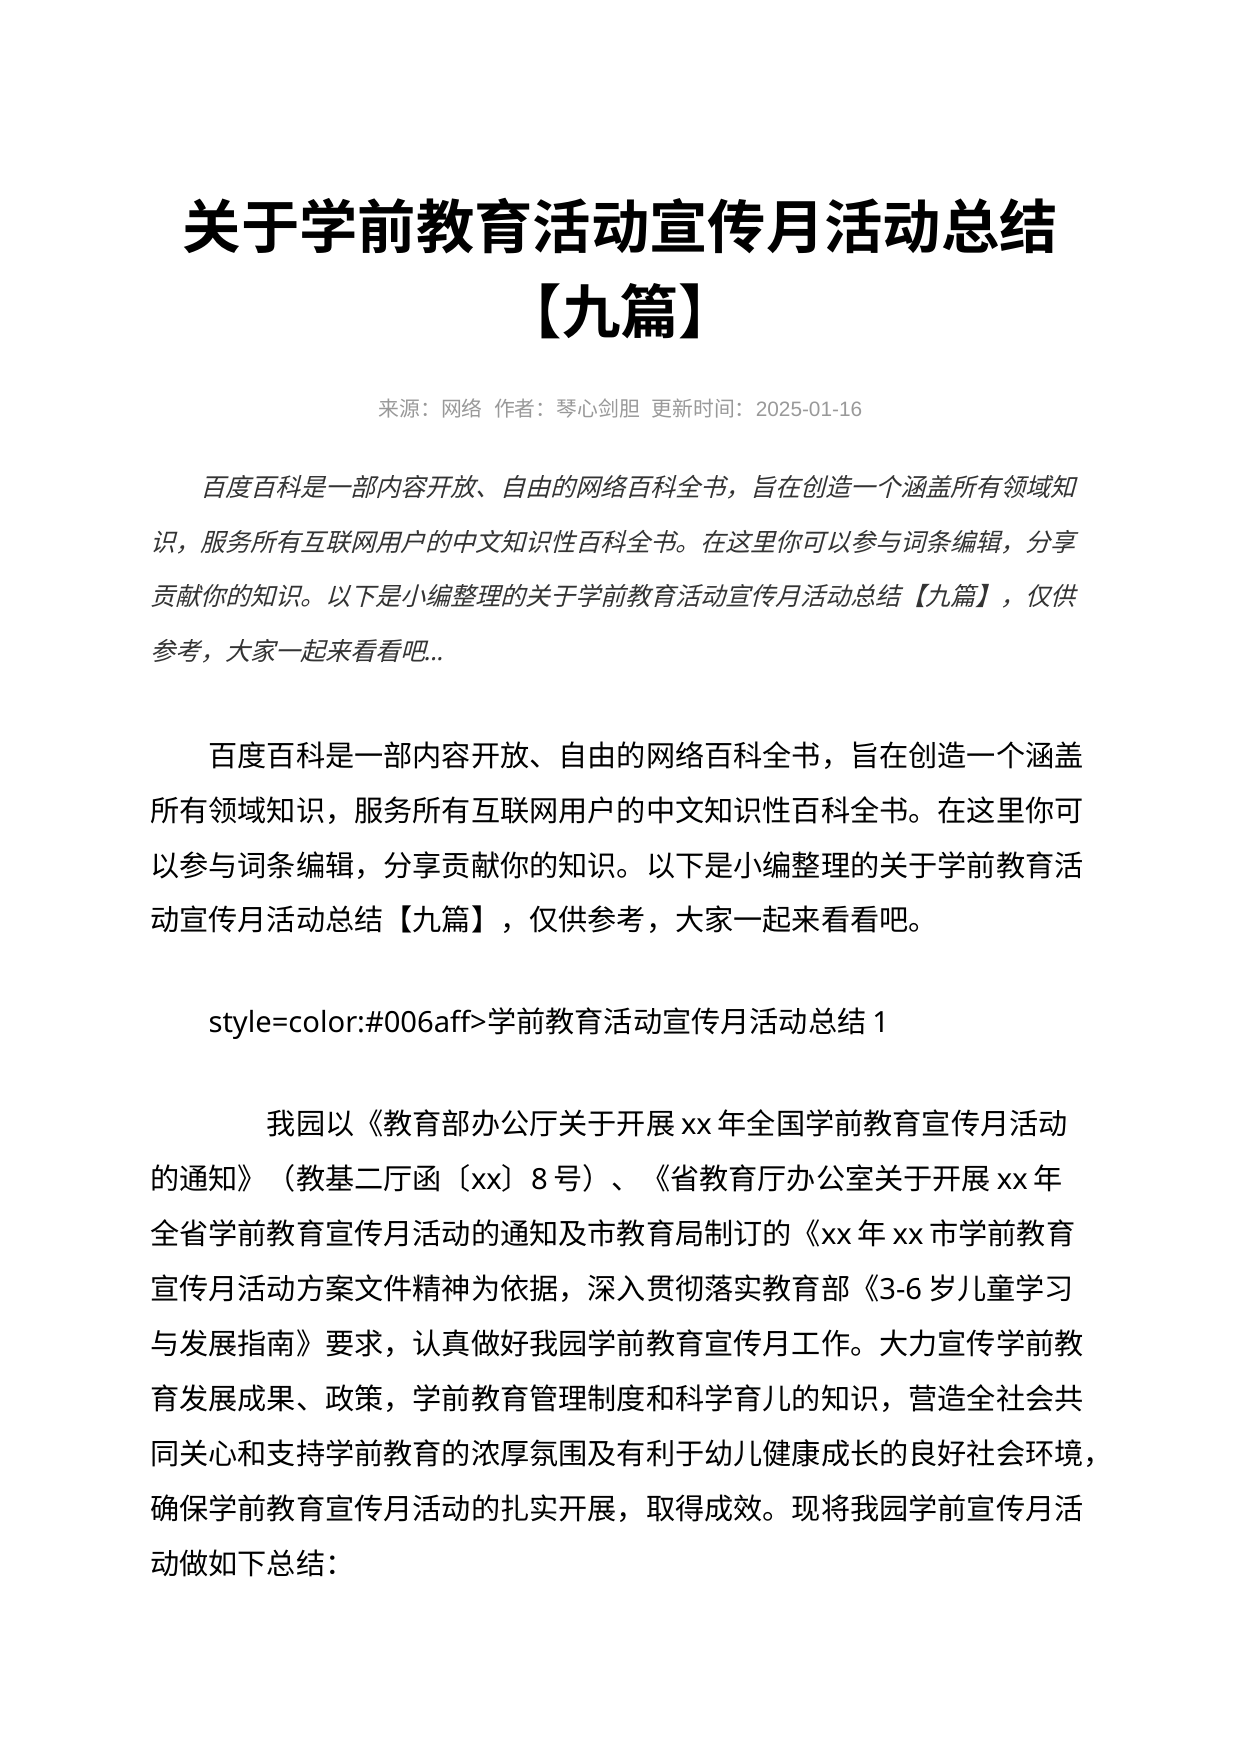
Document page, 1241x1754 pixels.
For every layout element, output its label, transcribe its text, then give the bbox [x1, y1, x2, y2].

text 百度百科是一部内容开放、自由的网络百科全书，旨在创造一个涵盖所有领域知识，服务所有互联网用户的中文知识性百科全书。在这里你可以参与词条编辑，分享贡献你的知识。以下是小编整理的关于学前教育活动宣传月活动总结【九篇】，仅供参考，大家一起来看看吧。 [150, 732, 1090, 939]
subtitle 关于学前教育活动宣传月活动总结【九篇】 [150, 181, 1090, 350]
text 我园以《教育部办公厅关于开展xx年全国学前教育宣传月活动的通知》（教基二厅函〔xx〕8号）、《省教育厅办公室关于开展xx年全省学前教育宣传月活动的通知及市教育局制订的《xx年xx市学前教育宣传月活动方案文件精神为依据，深入贯彻落实教育部《3-6岁儿童学习与发展指南》要求，认真做好我园学前教育宣传月工作。大力宣传学前教育发展成果、政策，学前教育管理制度和科学育儿的知识，营造全社会共同关心和支持学前教育的浓厚氛围及有利于幼儿健康成长的良好社会环境，确保学前教育宣传月活动的扎实开展，取得成效。现将我园学前宣传月活动做如下总结： [150, 1101, 1090, 1583]
text style=color:#006aff>学前教育活动宣传月活动总结1 [150, 999, 1090, 1041]
text 百度百科是一部内容开放、自由的网络百科全书，旨在创造一个涵盖所有领域知识，服务所有互联网用户的中文知识性百科全书。在这里你可以参与词条编辑，分享贡献你的知识。以下是小编整理的关于学前教育活动宣传月活动总结【九篇】，仅供参考，大家一起来看看吧... [150, 468, 1090, 667]
text 来源：网络 作者：琴心剑胆 更新时间：2025-01-16 [150, 397, 1090, 421]
